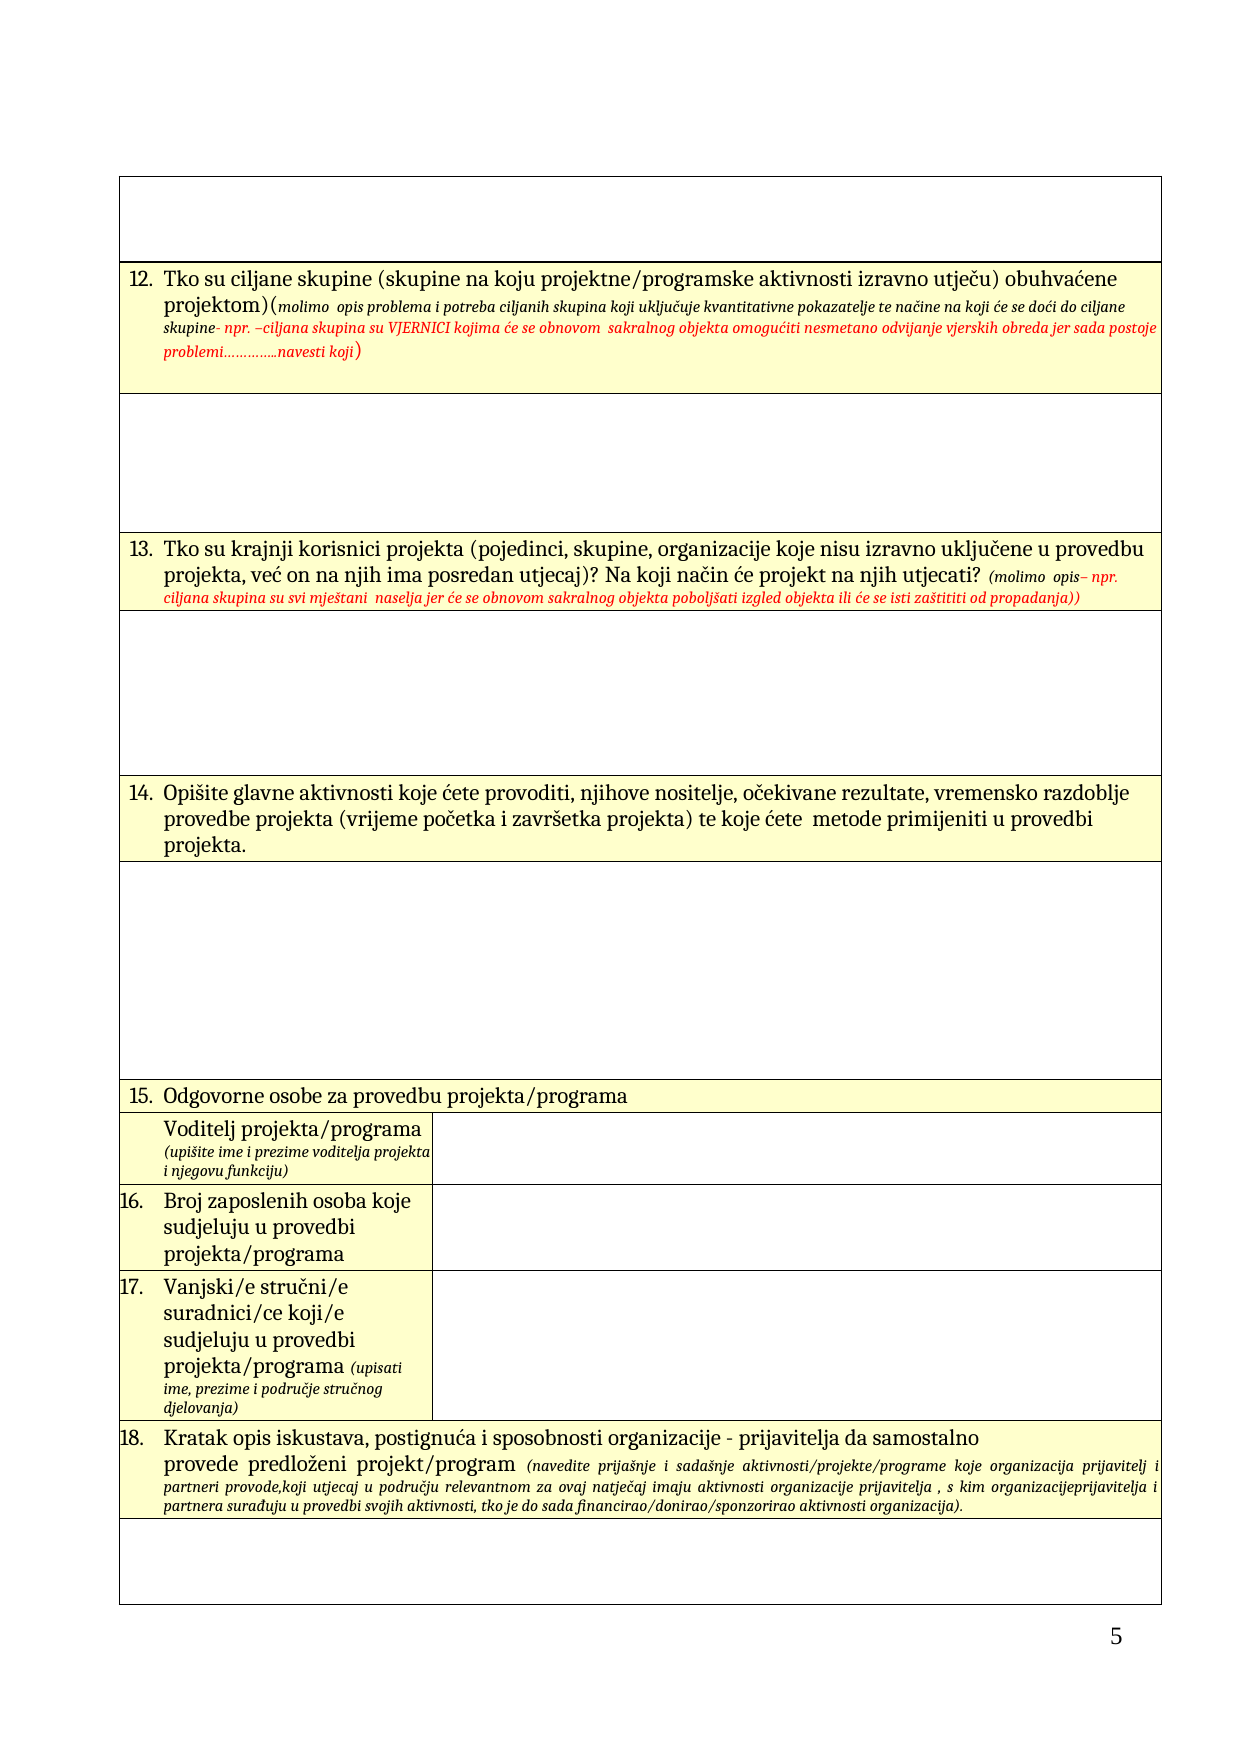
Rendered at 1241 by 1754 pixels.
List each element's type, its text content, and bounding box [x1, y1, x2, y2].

table_cell Tko su krajnji korisnici projekta (pojedinci, skupine, organizacije koje nisu izravno uključene u provedbu projekta, već on na njih ima posredan utjecaj)? Na koji način će projekt na njih utjecati? (molimo opis– npr. ciljana skupina su svi mještani naselja jer će se obnovom sakralnog objekta poboljšati izgled objekta ili će se isti zaštititi od propadanja)) [163, 533, 1161, 610]
table_cell 13. [120, 533, 163, 610]
table_cell 14. [120, 776, 163, 861]
table_cell 12. [120, 263, 163, 393]
table_cell Odgovorne osobe za provedbu projekta/programa [163, 1080, 1161, 1112]
table_cell [433, 1113, 1161, 1184]
table_cell 18. [120, 1421, 163, 1518]
table_cell Kratak opis iskustava, postignuća i sposobnosti organizacije - prijavitelja da samostalno provede predloženi projekt/program (navedite prijašnje i sadašnje aktivnosti/projekte/programe koje organizacija prijavitelj i partneri provode,koji utjecaj u području relevantnom za ovaj natječaj imaju aktivnosti organizacije prijavitelja , s kim organizacijeprijavitelja i partnera surađuju u provedbi svojih aktivnosti, tko je do sada financirao/donirao/sponzorirao aktivnosti organizacija). [163, 1421, 1161, 1518]
table_cell [120, 1519, 1161, 1604]
table_cell [163, 862, 1161, 1079]
table_cell Voditelj projekta/programa (upišite ime i prezime voditelja projekta i njegovu funkciju) [163, 1113, 432, 1184]
table_cell [433, 1271, 1161, 1420]
table_cell Tko su ciljane skupine (skupine na koju projektne/programske aktivnosti izravno utječu) obuhvaćene projektom)(molimo opis problema i potreba ciljanih skupina koji uključuje kvantitativne pokazatelje te načine na koji će se doći do ciljane skupine- npr. –ciljana skupina su VJERNICI kojima će se obnovom sakralnog objekta omogućiti nesmetano odvijanje vjerskih obreda jer sada postoje problemi…………..navesti koji) [163, 263, 1161, 393]
table_cell [120, 611, 1161, 775]
table_cell [120, 862, 163, 1079]
table_cell [433, 1185, 1161, 1270]
table_cell [120, 1113, 163, 1184]
table_cell 16. [120, 1185, 163, 1270]
table_cell [120, 394, 1161, 532]
table_cell 17. [120, 1271, 163, 1420]
table_cell Vanjski/e stručni/e suradnici/ce koji/e sudjeluju u provedbi projekta/programa (upisati ime, prezime i područje stručnog djelovanja) [163, 1271, 432, 1420]
table_cell 15. [120, 1080, 163, 1112]
table_cell Opišite glavne aktivnosti koje ćete provoditi, njihove nositelje, očekivane rezultate, vremensko razdoblje provedbe projekta (vrijeme početka i završetka projekta) te koje ćete metode primijeniti u provedbi projekta. [163, 776, 1161, 861]
table_cell Broj zaposlenih osoba koje sudjeluju u provedbi projekta/programa [163, 1185, 432, 1270]
table_cell [120, 177, 1161, 261]
